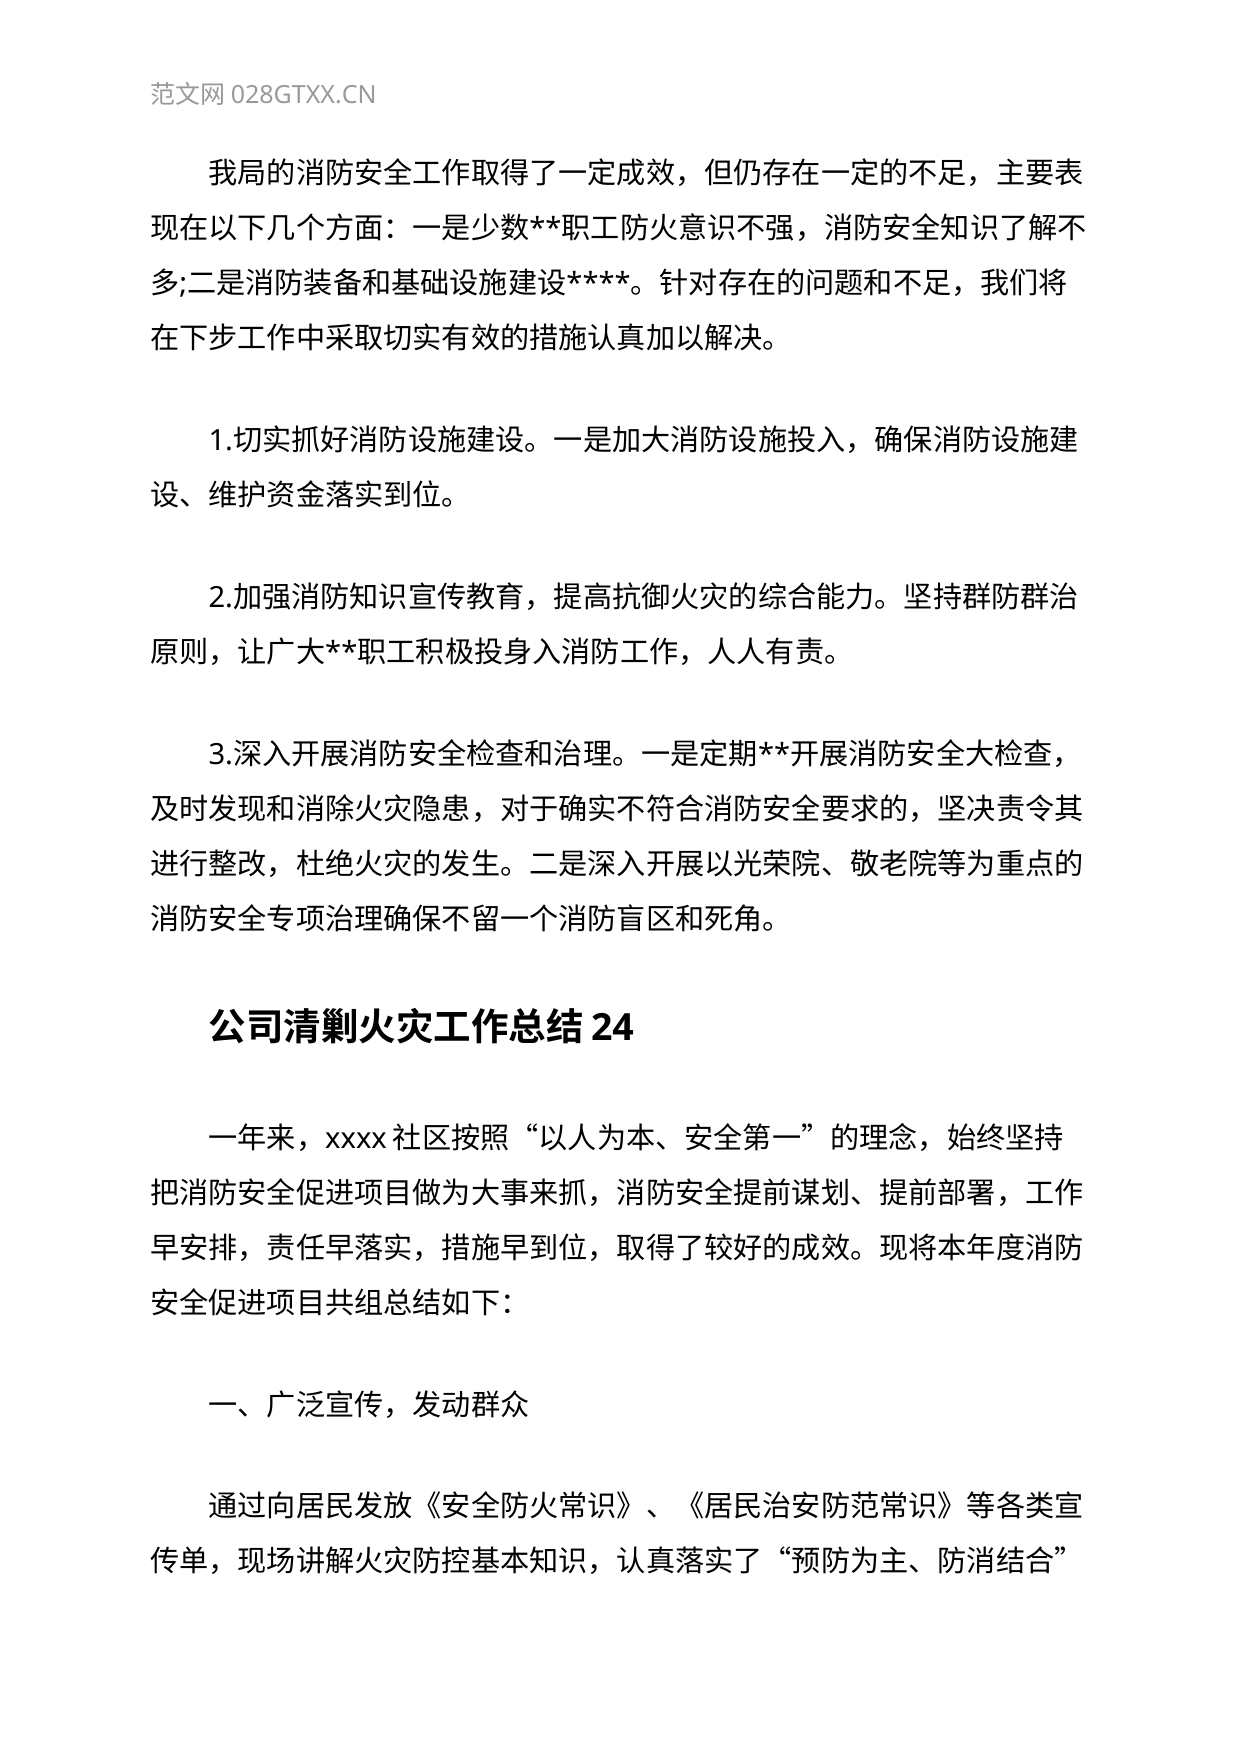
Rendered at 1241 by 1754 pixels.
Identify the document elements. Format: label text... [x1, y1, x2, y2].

text 3.深入开展消防安全检查和治理。一是定期**开展消防安全大检查，及时发现和消除火灾隐患，对于确实不符合消防安全要求的，坚决责令其进行整改，杜绝火灾的发生。二是深入开展以光荣院、敬老院等为重点的消防安全专项治理确保不留一个消防盲区和死角。 [150, 730, 1090, 937]
text 一、广泛宣传，发动群众 [150, 1381, 1090, 1423]
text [150, 1483, 1090, 1580]
text 我局的消防安全工作取得了一定成效，但仍存在一定的不足，主要表现在以下几个方面：一是少数**职工防火意识不强，消防安全知识了解不多;二是消防装备和基础设施建设****。针对存在的问题和不足，我们将在下步工作中采取切实有效的措施认真加以解决。 [150, 150, 1090, 357]
text 公司清剿火灾工作总结24 [150, 997, 1090, 1051]
text 2.加强消防知识宣传教育，提高抗御火灾的综合能力。坚持群防群治原则，让广大**职工积极投身入消防工作，人人有责。 [150, 573, 1090, 671]
text 1.切实抓好消防设施建设。一是加大消防设施投入，确保消防设施建设、维护资金落实到位。 [150, 417, 1090, 514]
text 一年来，xxxx社区按照“以人为本、安全第一”的理念，始终坚持把消防安全促进项目做为大事来抓，消防安全提前谋划、提前部署，工作早安排，责任早落实，措施早到位，取得了较好的成效。现将本年度消防安全促进项目共组总结如下： [150, 1114, 1090, 1322]
